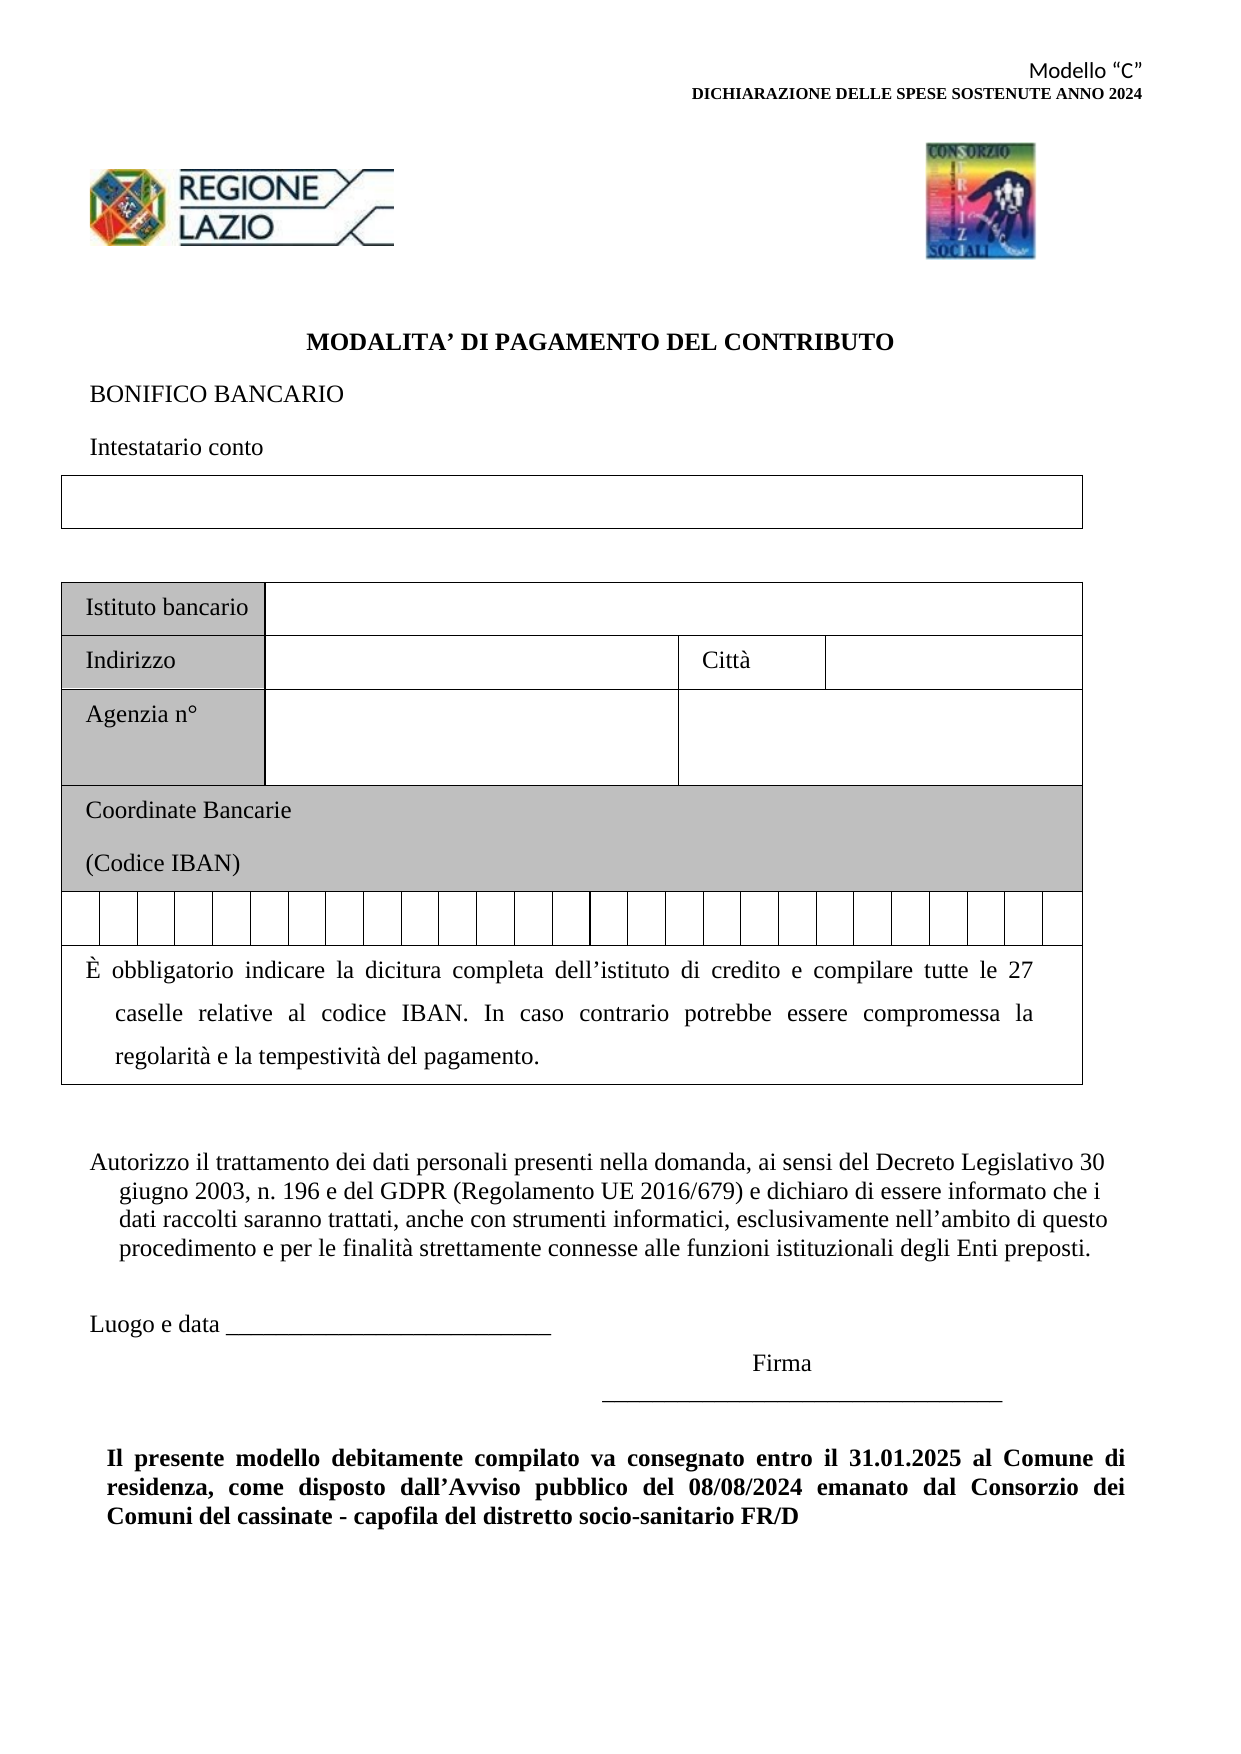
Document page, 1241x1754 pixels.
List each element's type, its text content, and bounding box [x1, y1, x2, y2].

table_cell Indirizzo [62, 636, 264, 688]
table_cell [439, 892, 476, 944]
text Intestatario conto [89, 432, 1112, 460]
table_cell [1005, 892, 1042, 944]
table_cell [666, 892, 703, 944]
table_cell Coordinate Bancarie (Codice IBAN) [62, 786, 1082, 891]
table_cell [741, 892, 778, 944]
table_cell [553, 892, 589, 944]
table_cell È obbligatorio indicare la dicitura completa dell’istituto di credito e compilare tutte le 27 caselle relative al codice IBAN. In caso contrario potrebbe essere compromessa la regolarità e la tempestività del pagamento. [62, 946, 1082, 1084]
text Luogo e data __________________________ [89, 1309, 1112, 1338]
table_cell [826, 636, 1082, 688]
table_header Istituto bancario [62, 583, 264, 635]
table_cell [968, 892, 1004, 944]
table_cell [817, 892, 853, 944]
table_cell [213, 892, 250, 944]
table_cell [591, 892, 627, 944]
text MODALITA’ DI PAGAMENTO DEL CONTRIBUTO [89, 327, 1112, 355]
table_cell [266, 690, 678, 785]
table_cell [251, 892, 288, 944]
table_cell [854, 892, 891, 944]
text Il presente modello debitamente compilato va consegnato entro il 31.01.2025 al Comune di residenza, come disposto dall’Avviso pubblico del 08/08/2024 emanato dal Consorzio dei Comuni del cassinate - capofila del distretto socio-sanitario FR/D [106, 1443, 1127, 1530]
picture [925, 142, 1037, 260]
table_cell [477, 892, 514, 944]
table_cell [892, 892, 929, 944]
table_cell [175, 892, 212, 944]
table_cell [138, 892, 174, 944]
table_header [62, 476, 1082, 528]
table_cell [289, 892, 325, 944]
table_cell [266, 636, 678, 688]
table_cell [100, 892, 137, 944]
text BONIFICO BANCARIO [89, 379, 1112, 408]
text Autorizzo il trattamento dei dati personali presenti nella domanda, ai sensi del Decreto Legislativo 30 giugno 2003, n. 196 e del GDPR (Regolamento UE 2016/679) e dichiaro di essere informato che i dati raccolti saranno trattati, anche con strumenti informatici, esclusivamente nell’ambito di questo procedimento e per le finalità strettamente connesse alle funzioni istituzionali degli Enti preposti. [89, 1147, 1112, 1262]
text Firma ________________________________ [89, 1348, 1112, 1405]
table_cell [930, 892, 967, 944]
table_cell [62, 892, 99, 944]
table_cell [779, 892, 816, 944]
table_cell [679, 690, 1082, 785]
table_cell [515, 892, 552, 944]
table_cell [628, 892, 665, 944]
picture [89, 169, 394, 246]
table_cell Agenzia n° [62, 690, 264, 785]
table_cell [1043, 892, 1082, 944]
table_cell [704, 892, 740, 944]
table_cell [402, 892, 438, 944]
table_cell [364, 892, 401, 944]
table_header [266, 583, 1082, 635]
table_cell Città [679, 636, 825, 688]
table_cell [326, 892, 363, 944]
